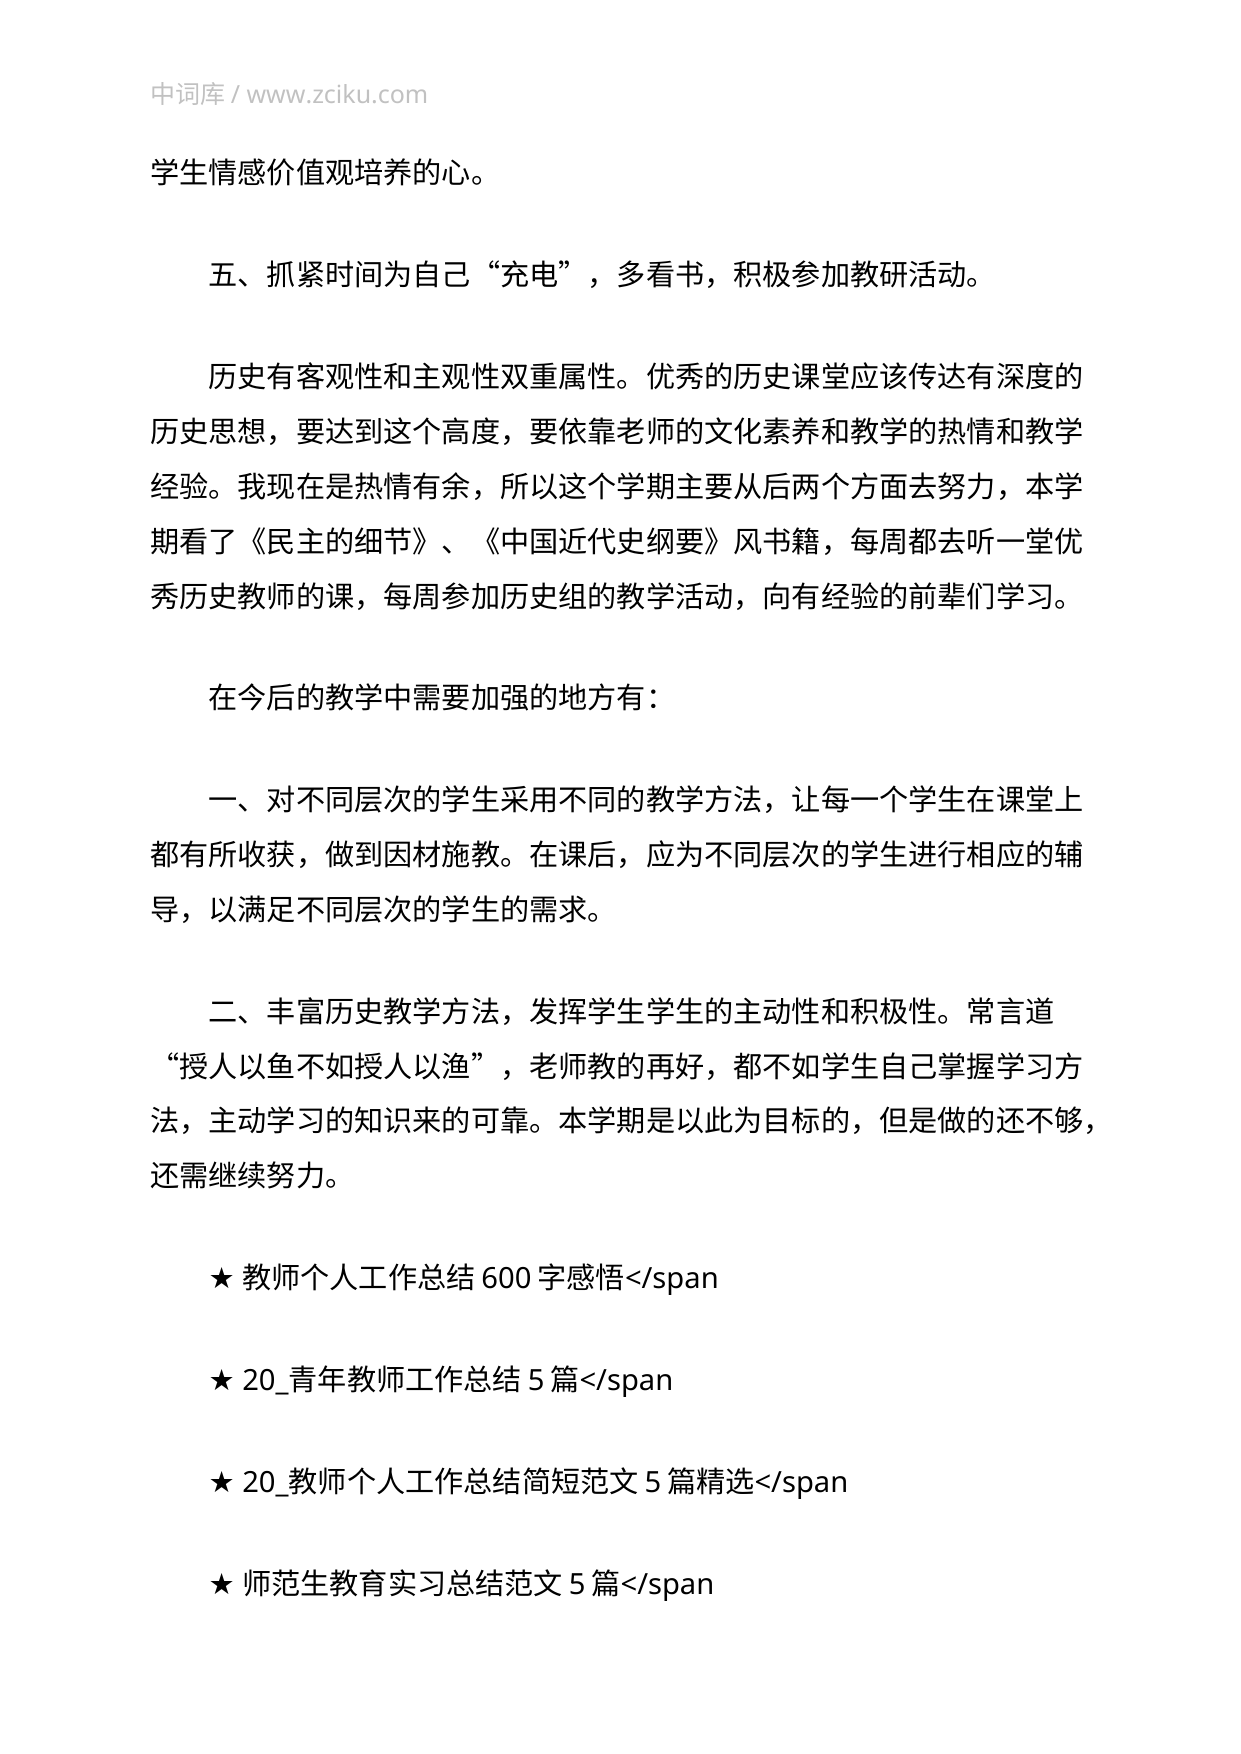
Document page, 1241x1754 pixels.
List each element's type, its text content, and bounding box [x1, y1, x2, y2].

text 历史有客观性和主观性双重属性。优秀的历史课堂应该传达有深度的历史思想，要达到这个高度，要依靠老师的文化素养和教学的热情和教学经验。我现在是热情有余，所以这个学期主要从后两个方面去努力，本学期看了《民主的细节》、《中国近代史纲要》风书籍，每周都去听一堂优秀历史教师的课，每周参加历史组的教学活动，向有经验的前辈们学习。 [150, 353, 1090, 615]
text 二、丰富历史教学方法，发挥学生学生的主动性和积极性。常言道“授人以鱼不如授人以渔”，老师教的再好，都不如学生自己掌握学习方法，主动学习的知识来的可靠。本学期是以此为目标的，但是做的还不够，还需继续努力。 [150, 988, 1090, 1195]
text ★ 教师个人工作总结600字感悟</span [150, 1255, 1090, 1297]
text ★ 20_教师个人工作总结简短范文5篇精选</span [150, 1459, 1090, 1501]
text ★ 师范生教育实习总结范文5篇</span [150, 1561, 1090, 1603]
text 五、抓紧时间为自己“充电”，多看书，积极参加教研活动。 [150, 252, 1090, 294]
text 在今后的教学中需要加强的地方有： [150, 675, 1090, 717]
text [150, 150, 1090, 192]
text 一、对不同层次的学生采用不同的教学方法，让每一个学生在课堂上都有所收获，做到因材施教。在课后，应为不同层次的学生进行相应的辅导，以满足不同层次的学生的需求。 [150, 777, 1090, 929]
text ★ 20_青年教师工作总结5篇</span [150, 1357, 1090, 1399]
